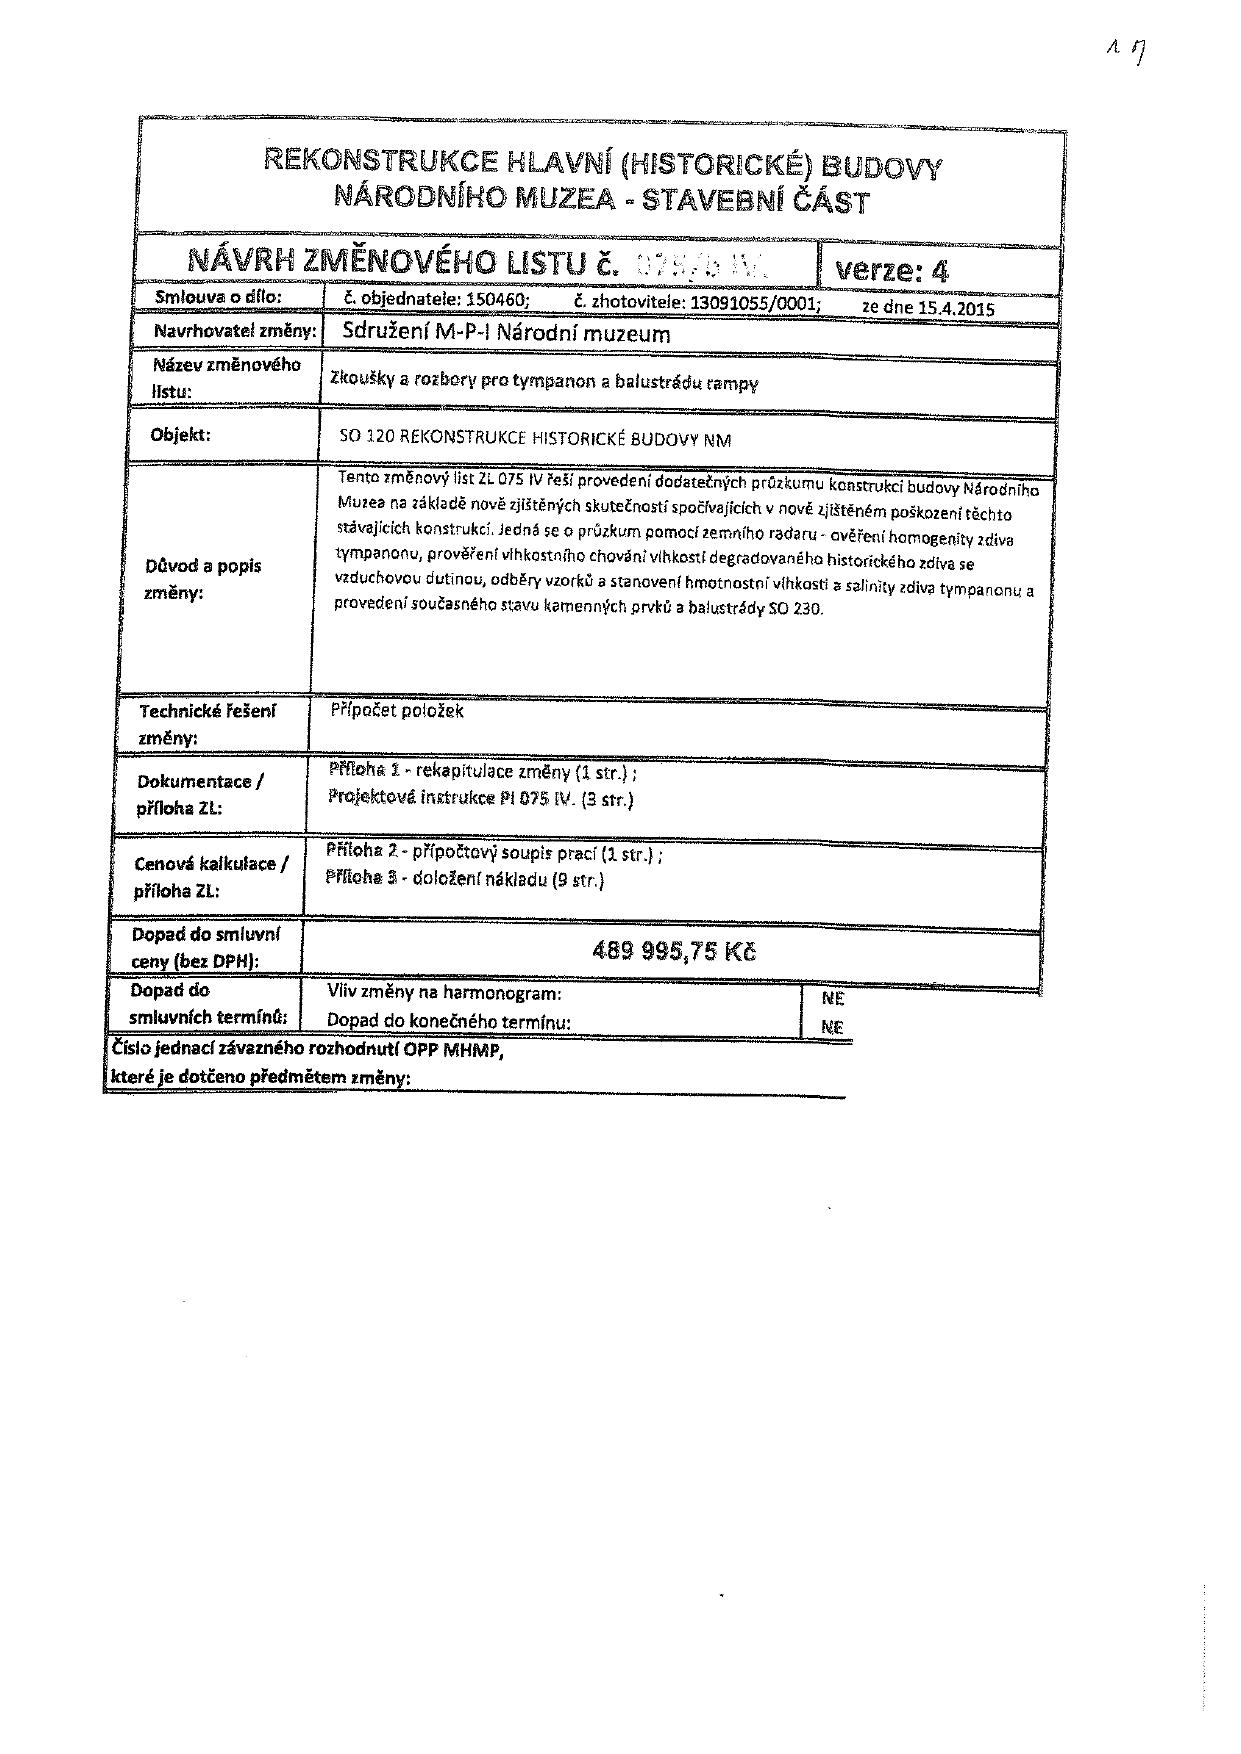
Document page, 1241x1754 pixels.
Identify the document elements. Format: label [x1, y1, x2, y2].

picture [102, 39, 1205, 1711]
